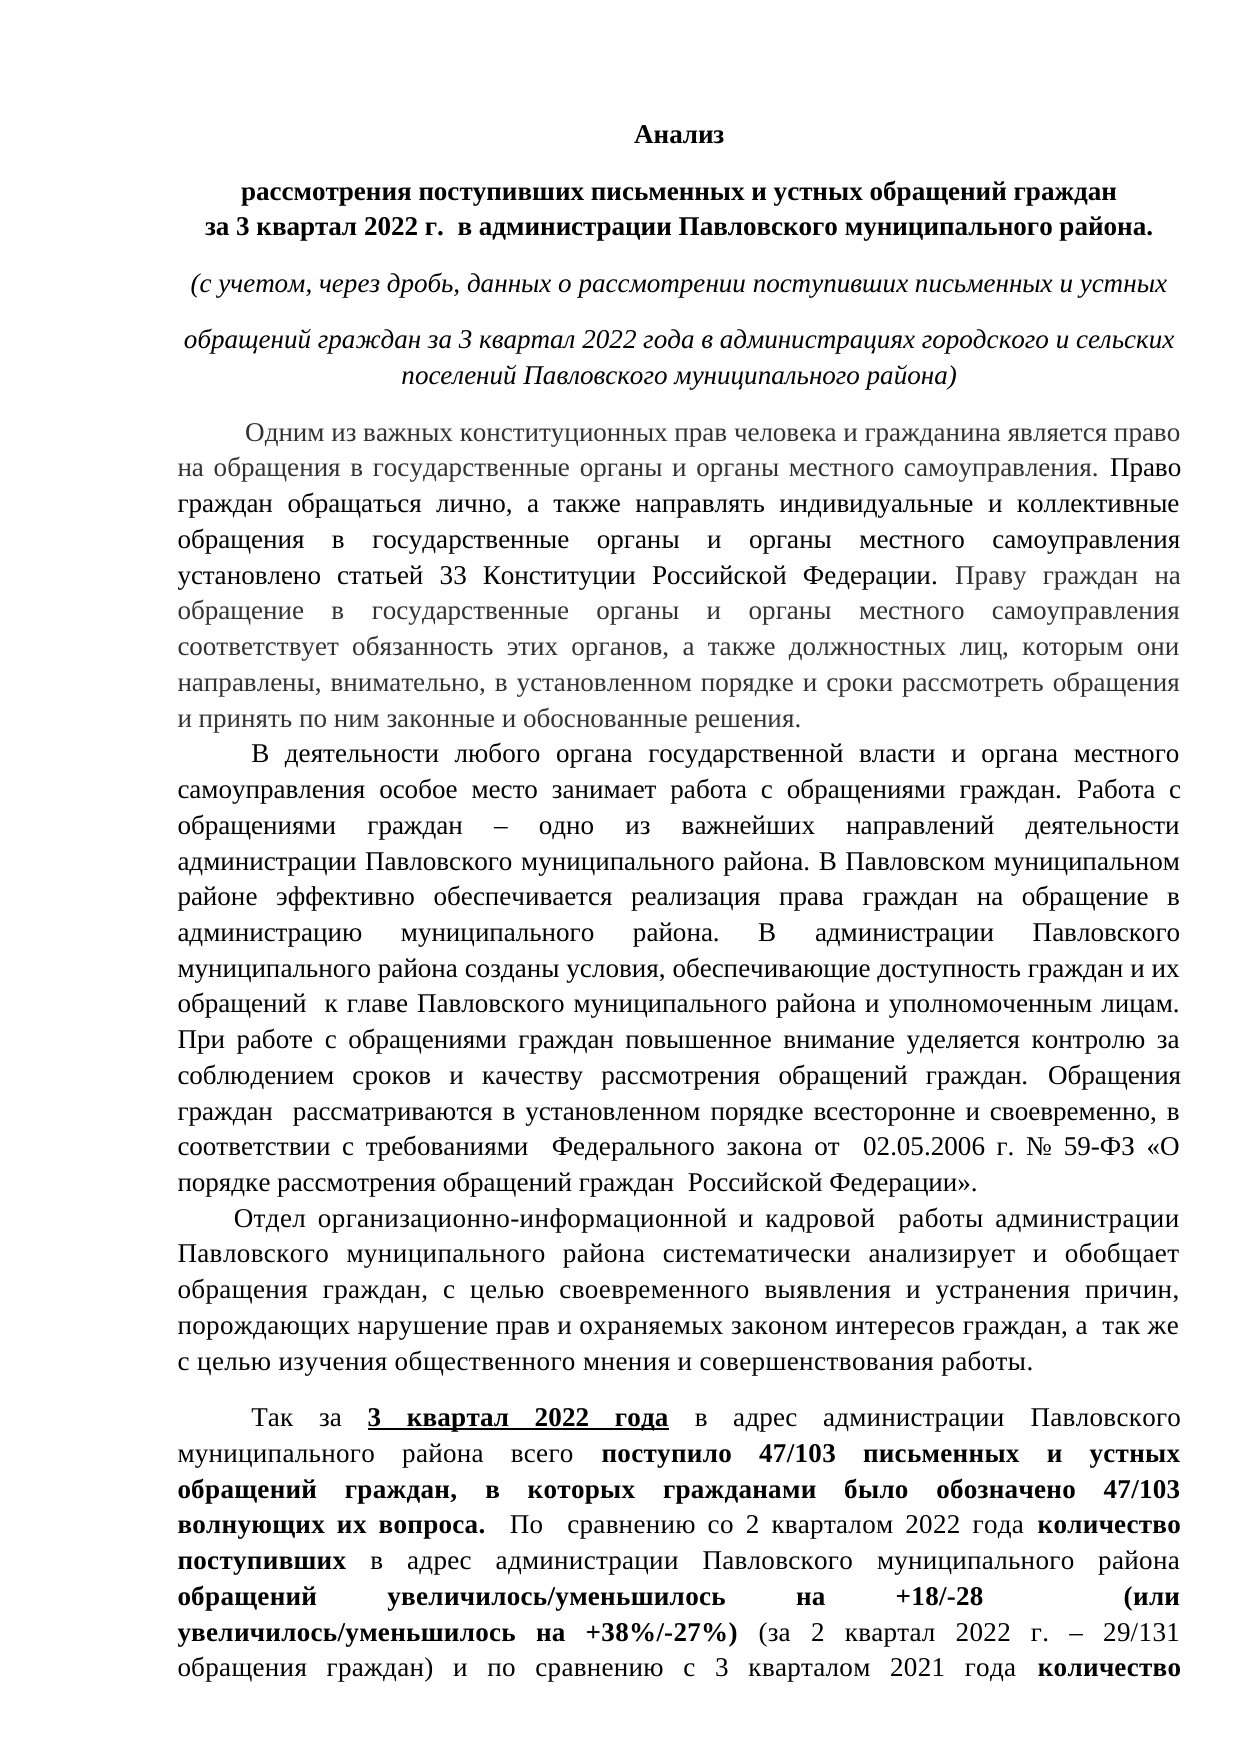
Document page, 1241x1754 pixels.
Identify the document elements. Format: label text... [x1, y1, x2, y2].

text Одним из важных конституционных прав человека и гражданина является право на обращения в государственные органы и органы местного самоуправления. Право граждан обращаться лично, а также направлять индивидуальные и коллективные обращения в государственные органы и органы местного самоуправления установлено статьей 33 Конституции Российской Федерации. Праву граждан на обращение в государственные органы и органы местного самоуправления соответствует обязанность этих органов, а также должностных лиц, которым они направлены, внимательно, в установленном порядке и сроки рассмотреть обращения и принять по ним законные и обоснованные решения. [177, 416, 1181, 733]
text В деятельности любого органа государственной власти и органа местного самоуправления особое место занимает работа с обращениями граждан. Работа с обращениями граждан – одно из важнейших направлений деятельности администрации Павловского муниципального района. В Павловском муниципальном районе эффективно обеспечивается реализация права граждан на обращение в администрацию муниципального района. В администрации Павловского муниципального района созданы условия, обеспечивающие доступность граждан и их обращений к главе Павловского муниципального района и уполномоченным лицам. При работе с обращениями граждан повышенное внимание уделяется контролю за соблюдением сроков и качеству рассмотрения обращений граждан. Обращения граждан рассматриваются в установленном порядке всесторонне и своевременно, в соответствии с требованиями Федерального закона от 02.05.2006 г. № 59-ФЗ «О порядке рассмотрения обращений граждан Российской Федерации». [177, 1054, 1181, 1197]
text (с учетом, через дробь, данных о рассмотрении поступивших письменных и устных [177, 267, 1181, 298]
text В деятельности любого органа государственной власти и органа местного самоуправления особое место занимает работа с обращениями граждан. Работа с обращениями граждан – одно из важнейших направлений деятельности администрации Павловского муниципального района. В Павловском муниципальном районе эффективно обеспечивается реализация права граждан на обращение в администрацию муниципального района. В администрации Павловского муниципального района созданы условия, обеспечивающие доступность граждан и их обращений к главе Павловского муниципального района и уполномоченным лицам. При работе с обращениями граждан повышенное внимание уделяется контролю за соблюдением сроков и качеству рассмотрения обращений граждан. Обращения граждан рассматриваются в установленном порядке всесторонне и своевременно, в соответствии с требованиями Федерального закона от 02.05.2006 г. № 59-ФЗ «О порядке рассмотрения обращений граждан Российской Федерации». [177, 737, 1181, 1023]
text рассмотрения поступивших письменных и устных обращений граждан за 3 квартал 2022 г. в администрации Павловского муниципального района. [177, 175, 1181, 242]
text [177, 1401, 1181, 1683]
text Отдел организационно-информационной и кадровой работы администрации Павловского муниципального района систематически анализирует и обобщает обращения граждан, с целью своевременного выявления и устранения причин, порождающих нарушение прав и охраняемых законом интересов граждан, а так же с целью изучения общественного мнения и совершенствования работы. [177, 1202, 1181, 1376]
text обращений граждан за 3 квартал 2022 года в администрациях городского и сельских поселений Павловского муниципального района) [177, 323, 1181, 390]
text Анализ [177, 118, 1181, 149]
